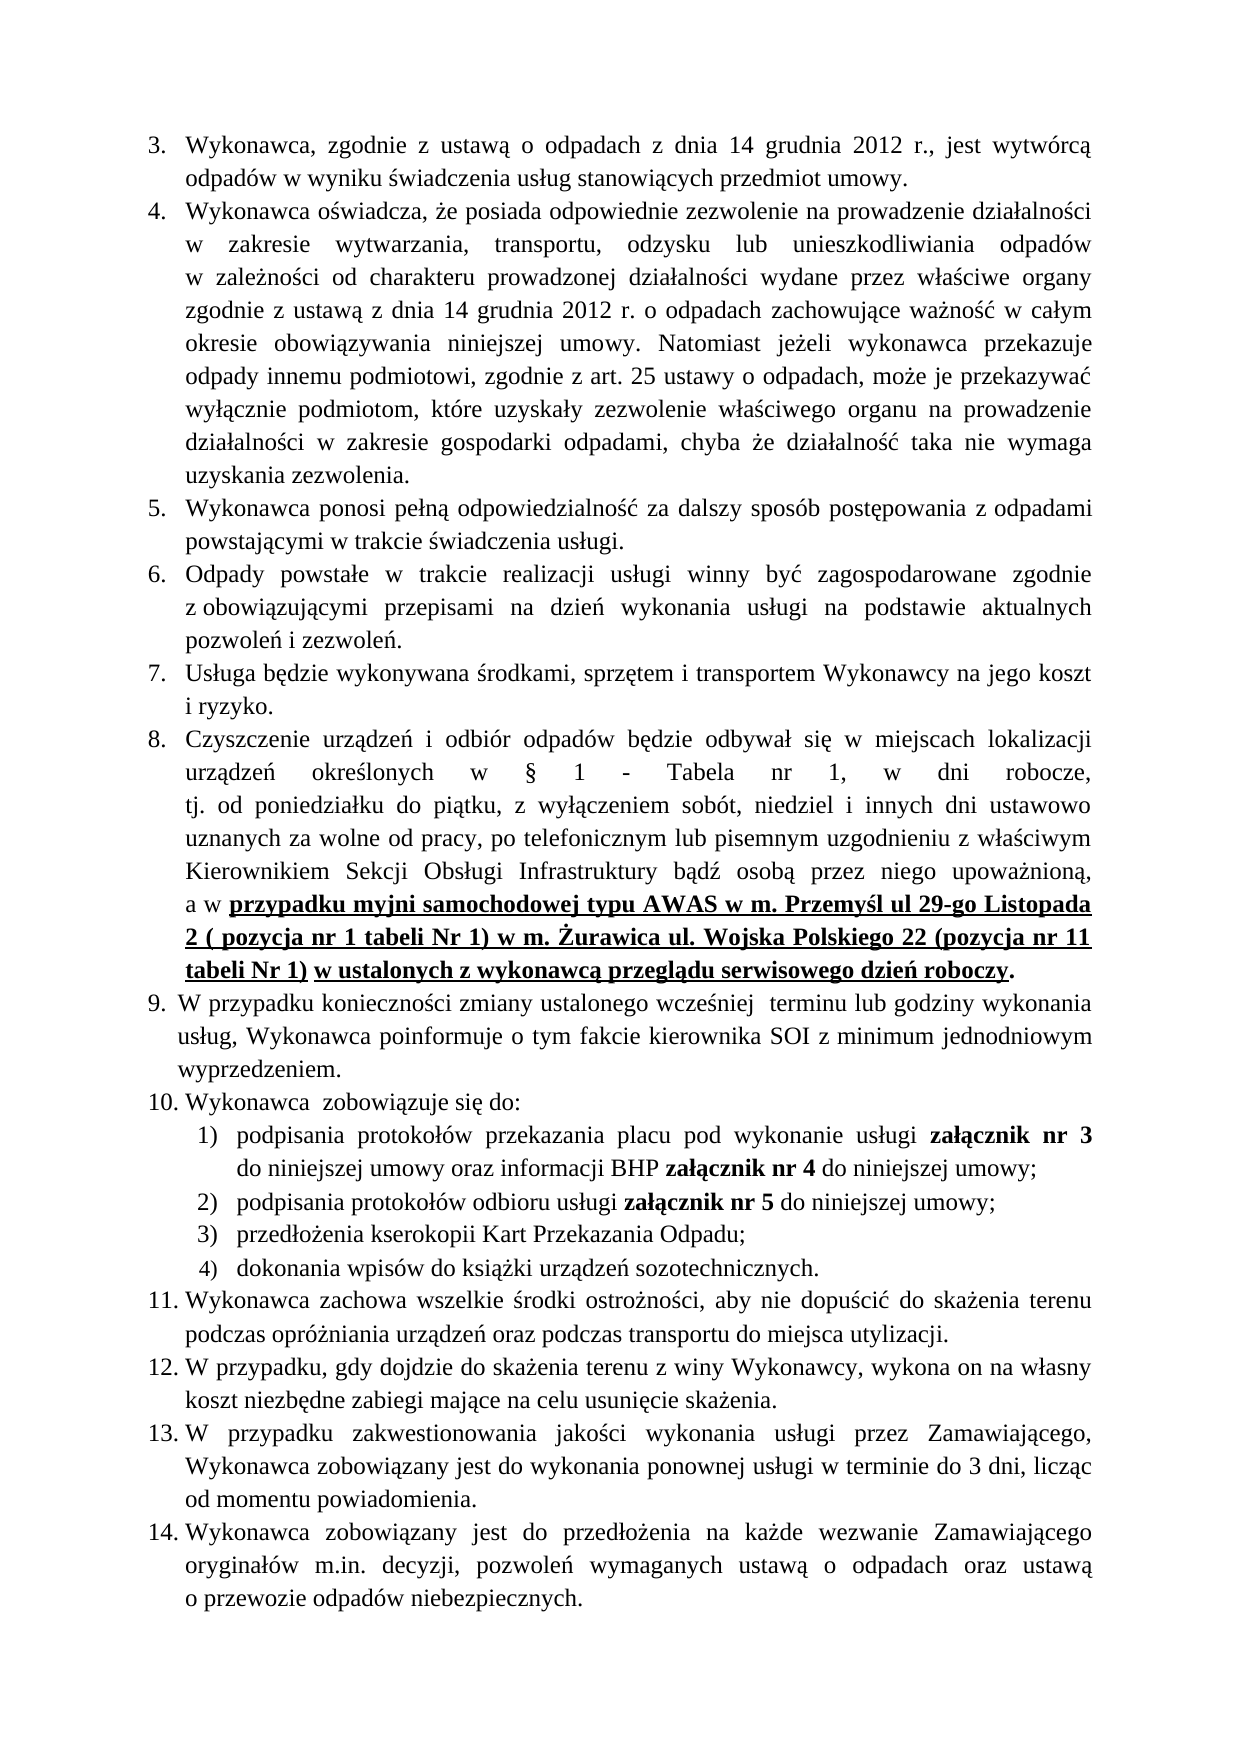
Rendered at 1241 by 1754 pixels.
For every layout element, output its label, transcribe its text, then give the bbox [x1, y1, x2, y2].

list Wykonawca ponosi pełną odpowiedzialność za dalszy sposób postępowania z odpadami powstającymi w trakcie świadczenia usługi. [148, 493, 1092, 555]
list podpisania protokołów przekazania placu pod wykonanie usługi załącznik nr 3 do niniejszej umowy oraz informacji BHP załącznik nr 4 do niniejszej umowy; [218, 1121, 1092, 1182]
list Wykonawca zobowiązany jest do przedłożenia na każde wezwanie Zamawiającego oryginałów m.in. decyzji, pozwoleń wymaganych ustawą o odpadach oraz ustawą o przewozie odpadów niebezpiecznych. [148, 1517, 1092, 1612]
list W przypadku, gdy dojdzie do skażenia terenu z winy Wykonawcy, wykona on na własny koszt niezbędne zabiegi mające na celu usunięcie skażenia. [148, 1352, 1092, 1413]
list podpisania protokołów odbioru usługi załącznik nr 5 do niniejszej umowy; [218, 1187, 1092, 1215]
list Wykonawca zachowa wszelkie środki ostrożności, aby nie dopuścić do skażenia terenu podczas opróżniania urządzeń oraz podczas transportu do miejsca utylizacji. [148, 1286, 1092, 1347]
list Usługa będzie wykonywana środkami, sprzętem i transportem Wykonawcy na jego koszt i ryzyko. [148, 658, 1092, 720]
list Wykonawca, zgodnie z ustawą o odpadach z dnia 14 grudnia 2012 r., jest wytwórcą odpadów w wyniku świadczenia usług stanowiących przedmiot umowy. [148, 130, 1092, 192]
list W przypadku zakwestionowania jakości wykonania usługi przez Zamawiającego, Wykonawca zobowiązany jest do wykonania ponownej usługi w terminie do 3 dni, licząc od momentu powiadomienia. [148, 1418, 1092, 1512]
list dokonania wpisów do książki urządzeń sozotechnicznych. [218, 1253, 1092, 1281]
list Odpady powstałe w trakcie realizacji usługi winny być zagospodarowane zgodnie z obowiązującymi przepisami na dzień wykonania usługi na podstawie aktualnych pozwoleń i zezwoleń. [148, 559, 1092, 654]
list Wykonawca oświadcza, że posiada odpowiednie zezwolenie na prowadzenie działalności w zakresie wytwarzania, transportu, odzysku lub unieszkodliwiania odpadów w zależności od charakteru prowadzonej działalności wydane przez właściwe organy zgodnie z ustawą z dnia 14 grudnia 2012 r. o odpadach zachowujące ważność w całym okresie obowiązywania niniejszej umowy. Natomiast jeżeli wykonawca przekazuje odpady innemu podmiotowi, zgodnie z art. 25 ustawy o odpadach, może je przekazywać wyłącznie podmiotom, które uzyskały zezwolenie właściwego organu na prowadzenie działalności w zakresie gospodarki odpadami, chyba że działalność taka nie wymaga uzyskania zezwolenia. [148, 196, 1092, 489]
list przedłożenia kserokopii Kart Przekazania Odpadu; [218, 1219, 1092, 1248]
list Wykonawca zobowiązuje się do: [148, 1087, 1092, 1116]
list Czyszczenie urządzeń i odbiór odpadów będzie odbywał się w miejscach lokalizacji urządzeń określonych w § 1 - Tabela nr 1, w dni robocze, tj. od poniedziałku do piątku, z wyłączeniem sobót, niedziel i innych dni ustawowo uznanych za wolne od pracy, po telefonicznym lub pisemnym uzgodnieniu z właściwym Kierownikiem Sekcji Obsługi Infrastruktury bądź osobą przez niego upoważnioną, a w przypadku myjni samochodowej typu AWAS w m. Przemyśl ul 29-go Listopada 2 ( pozycja nr 1 tabeli Nr 1) w m. Żurawica ul. Wojska Polskiego 22 (pozycja nr 11 tabeli Nr 1) w ustalonych z wykonawcą przeglądu serwisowego dzień roboczy. [148, 724, 1092, 984]
list W przypadku konieczności zmiany ustalonego wcześniej terminu lub godziny wykonania usług, Wykonawca poinformuje o tym fakcie kierownika SOI z minimum jednodniowym wyprzedzeniem. [148, 988, 1092, 1083]
